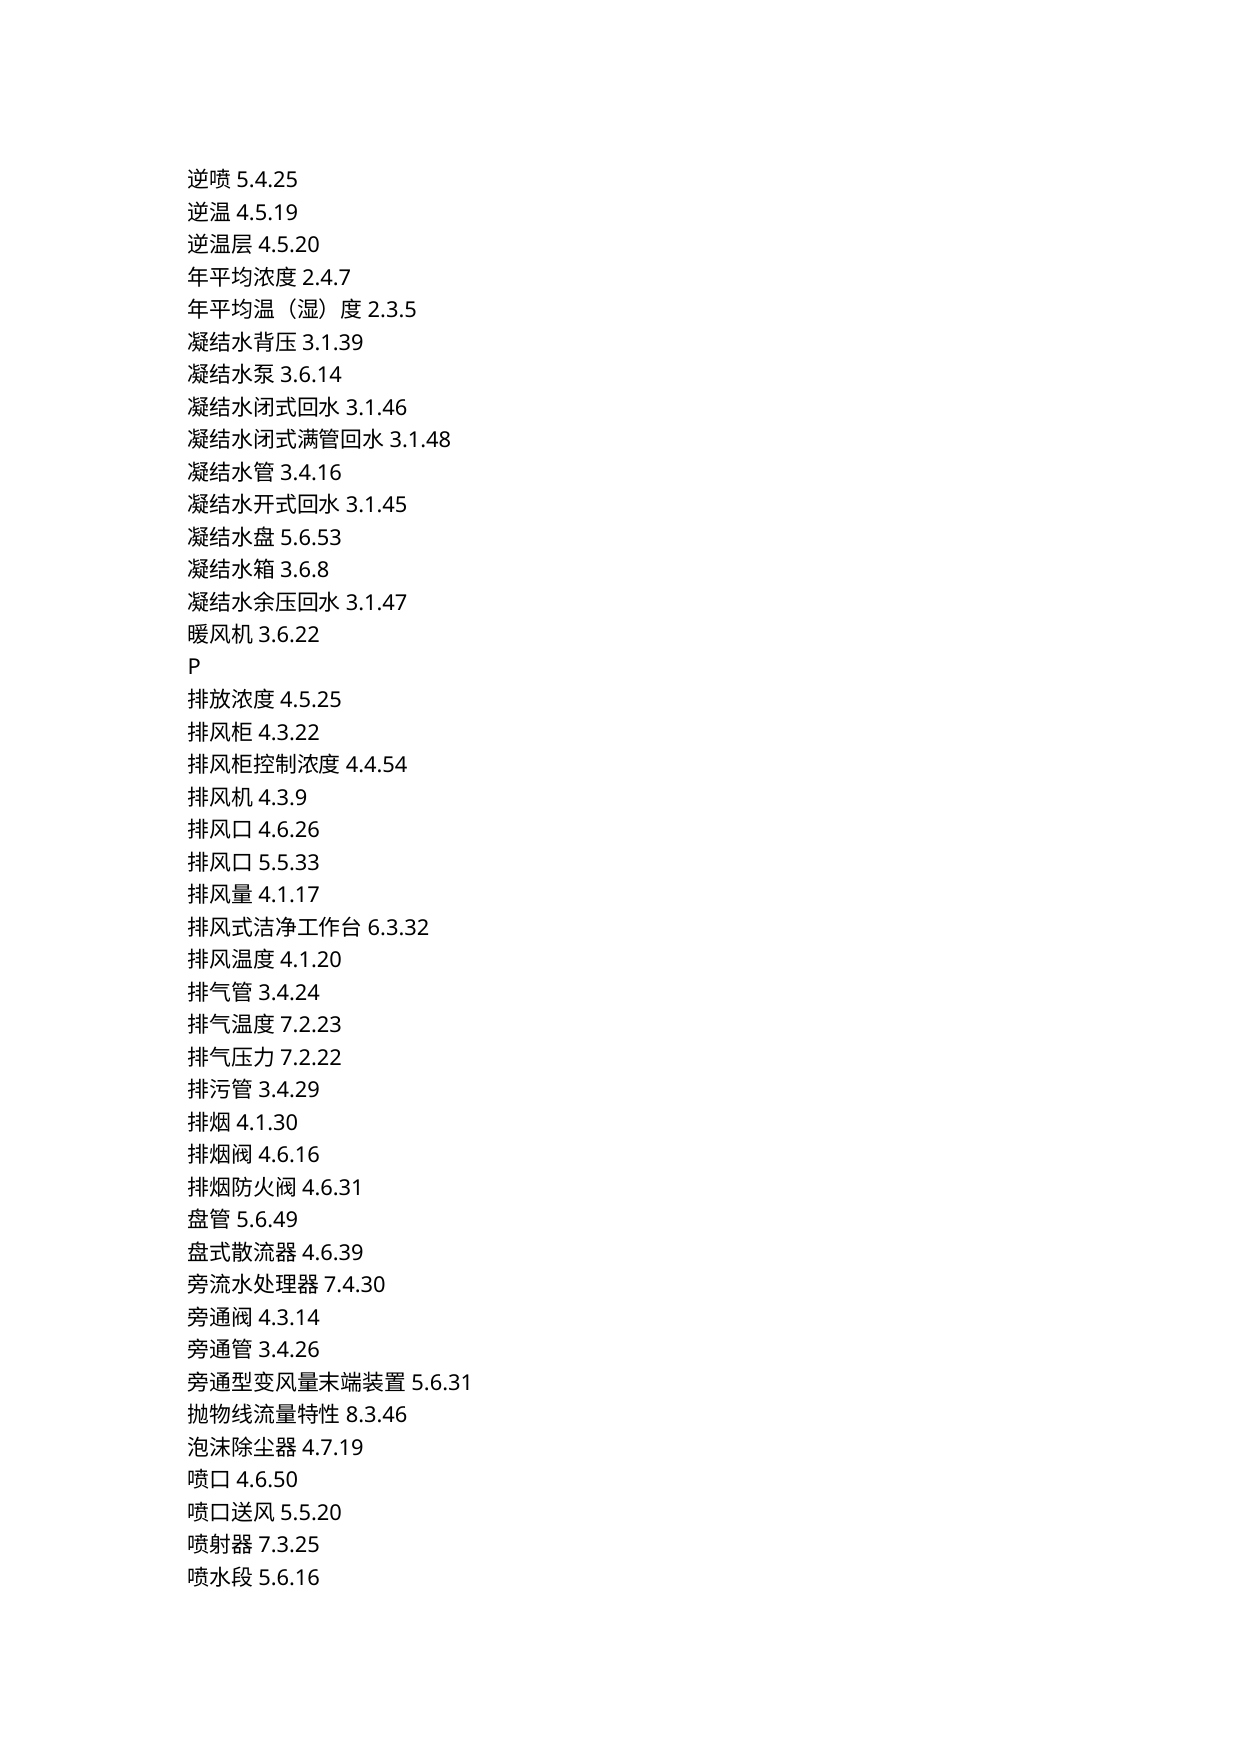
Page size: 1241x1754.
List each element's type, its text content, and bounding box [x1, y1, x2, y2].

text 排烟防火阀 4.6.31 [187, 1169, 1053, 1202]
text 旁通型变风量末端装置 5.6.31 [187, 1364, 1053, 1397]
text 逆喷 5.4.25 [236, 162, 1053, 194]
text 盘管 5.6.49 [236, 1202, 1053, 1234]
text 凝结水开式回水 3.1.45 [346, 487, 1053, 519]
text 排风式洁净工作台 6.3.32 [187, 909, 1053, 942]
text 排风柜控制浓度 4.4.54 [346, 747, 1053, 779]
text 排气管 3.4.24 [187, 974, 1053, 1007]
text 排污管 3.4.29 [258, 1072, 1053, 1104]
text 暖风机 3.6.22 [258, 617, 1053, 649]
text 凝结水管 3.4.16 [187, 454, 1053, 487]
text 盘式散流器 4.6.39 [187, 1234, 1053, 1267]
text 排风温度 4.1.20 [280, 942, 1053, 974]
text 凝结水闭式回水 3.1.46 [187, 389, 1053, 422]
text 排风柜 4.3.22 [187, 714, 1053, 747]
text 排放浓度 4.5.25 [280, 682, 1053, 714]
text 逆温层 4.5.20 [258, 227, 1053, 259]
text 凝结水余压回水 3.1.47 [187, 584, 1053, 617]
text 排烟 4.1.30 [187, 1104, 1053, 1137]
text 喷水段 5.6.16 [187, 1559, 1053, 1592]
text 旁通阀 4.3.14 [187, 1299, 1053, 1332]
text 排风口 5.5.33 [187, 844, 1053, 877]
text 凝结水闭式满管回水 3.1.48 [389, 422, 1053, 454]
text 排气温度 7.2.23 [280, 1007, 1053, 1039]
text 年平均浓度 2.4.7 [187, 259, 1053, 292]
text 年平均温（湿）度 2.3.5 [367, 292, 1053, 324]
text 排气压力 7.2.22 [187, 1039, 1053, 1072]
text 喷射器 7.3.25 [258, 1527, 1053, 1559]
text 旁通管 3.4.26 [258, 1332, 1053, 1364]
text 旁流水处理器 7.4.30 [324, 1267, 1053, 1299]
text 凝结水背压 3.1.39 [187, 324, 1053, 357]
text 喷口 4.6.50 [236, 1462, 1053, 1494]
text 凝结水箱 3.6.8 [280, 552, 1053, 584]
text 排风量 4.1.17 [258, 877, 1053, 909]
text 排风口 4.6.26 [258, 812, 1053, 844]
text 逆温 4.5.19 [187, 194, 1053, 227]
text 抛物线流量特性 8.3.46 [346, 1397, 1053, 1429]
text 凝结水泵 3.6.14 [280, 357, 1053, 389]
text 排风机 4.3.9 [187, 779, 1053, 812]
text 凝结水盘 5.6.53 [187, 519, 1053, 552]
text 喷口送风 5.5.20 [187, 1494, 1053, 1527]
text 泡沫除尘器 4.7.19 [187, 1429, 1053, 1462]
text P [187, 649, 1053, 682]
text 排烟阀 4.6.16 [258, 1137, 1053, 1169]
